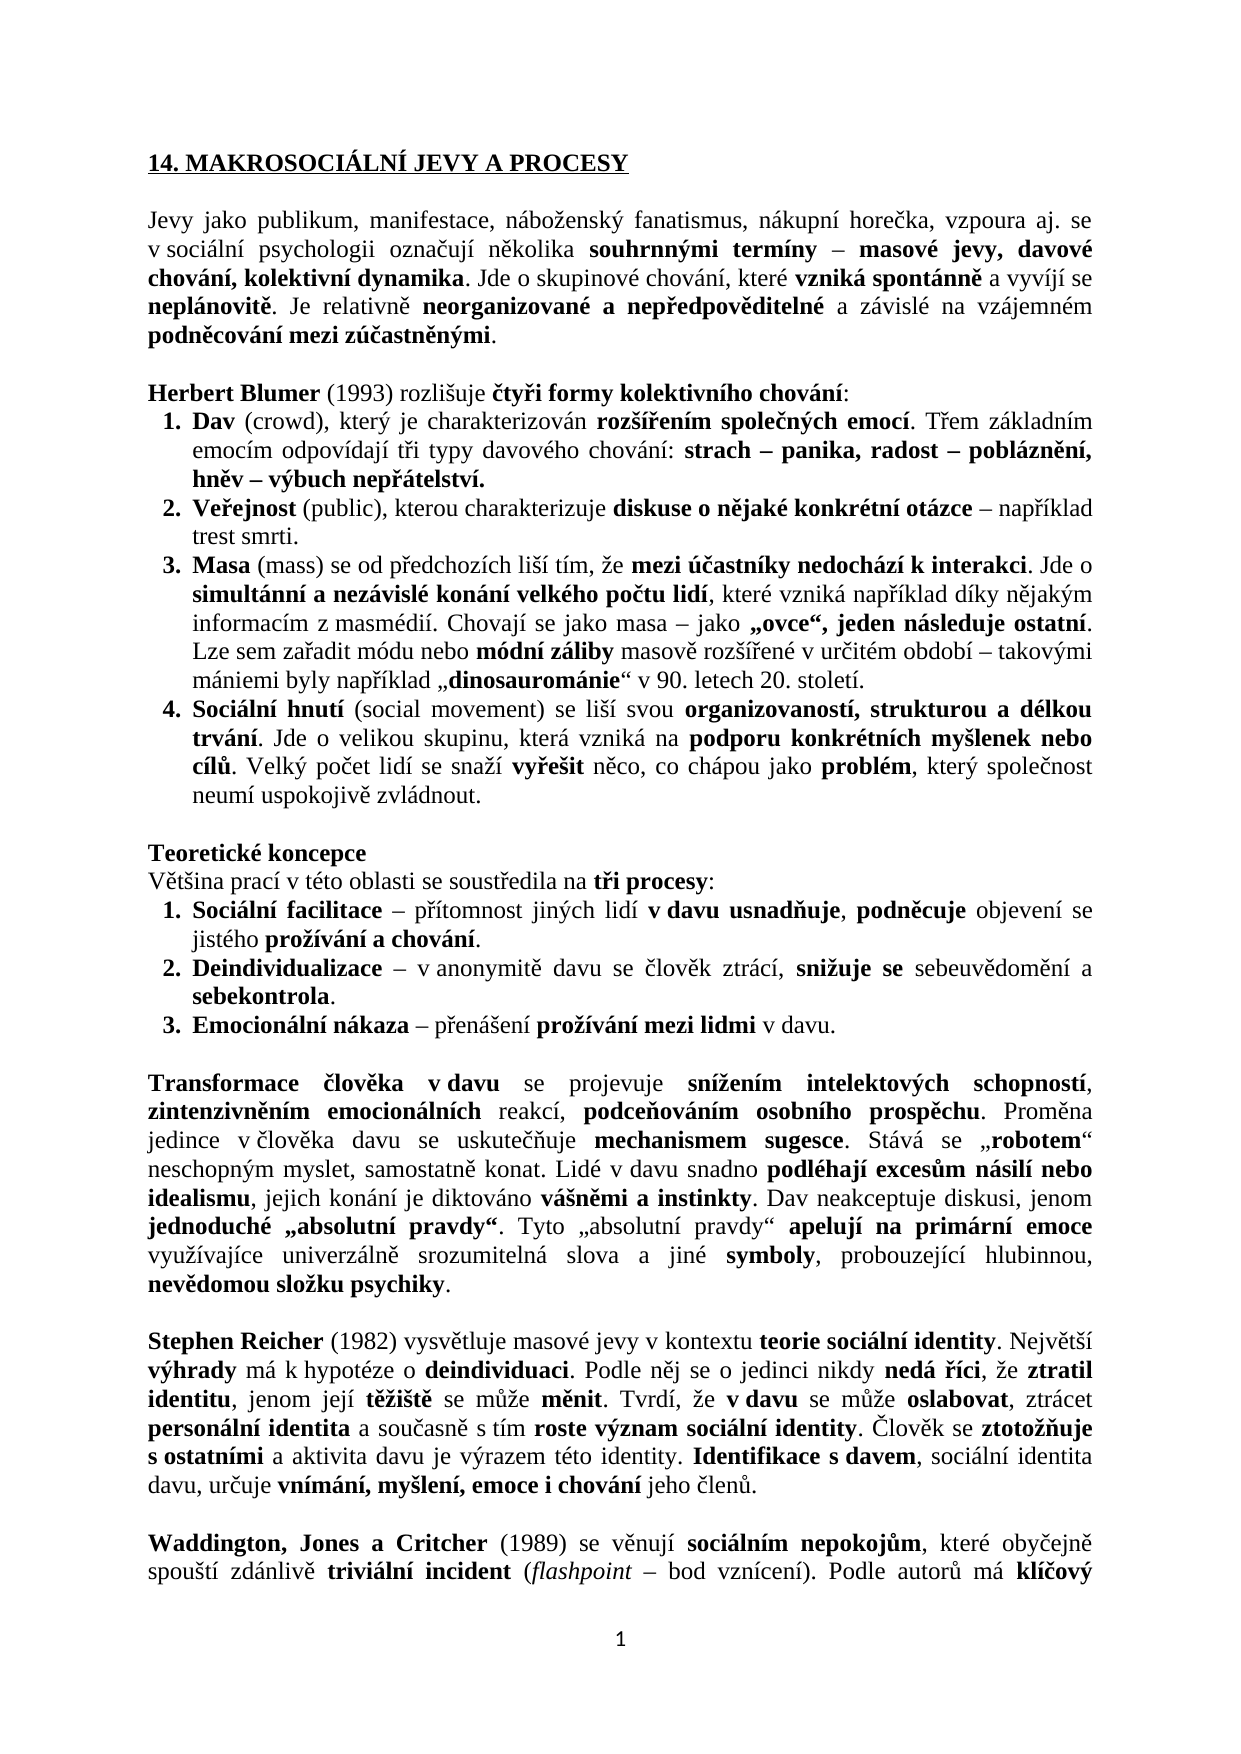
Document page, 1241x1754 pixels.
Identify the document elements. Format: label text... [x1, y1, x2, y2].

list Masa (mass) se od předchozích liší tím, že mezi účastníky nedochází k interakci. Jde o simultánní a nezávislé konání velkého počtu lidí, které vzniká například díky nějakým informacím z masmédií. Chovají se jako masa – jako „ovce“, jeden následuje ostatní. Lze sem zařadit módu nebo módní záliby masově rozšířené v určitém období – takovými mániemi byly například „dinosaurománie“ v 90. letech 20. století. [162, 550, 1093, 694]
text Transformace člověka v davu se projevuje snížením intelektových schopností, zintenzivněním emocionálních reakcí, podceňováním osobního prospěchu. Proměna jedince v člověka davu se uskutečňuje mechanismem sugesce. Stává se „robotem“ neschopným myslet, samostatně konat. Lidé v davu snadno podléhají excesům násilí nebo idealismu, jejich konání je diktováno vášněmi a instinkty. Dav neakceptuje diskusi, jenom jednoduché „absolutní pravdy“. Tyto „absolutní pravdy“ apelují na primární emoce využívajíce univerzálně srozumitelná slova a jiné symboly, probouzející hlubinnou, nevědomou složku psychiky. [148, 1068, 1093, 1298]
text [148, 1528, 1093, 1585]
text Většina prací v této oblasti se soustředila na tři procesy: [148, 866, 1093, 895]
list Veřejnost (public), kterou charakterizuje diskuse o nějaké konkrétní otázce – například trest smrti. [162, 493, 1093, 550]
text Teoretické koncepce [148, 838, 1093, 866]
text Jevy jako publikum, manifestace, náboženský fanatismus, nákupní horečka, vzpoura aj. se v sociální psychologii označují několika souhrnnými termíny – masové jevy, davové chování, kolektivní dynamika. Jde o skupinové chování, které vzniká spontánně a vyvíjí se neplánovitě. Je relativně neorganizované a nepředpověditelné a závislé na vzájemném podněcování mezi zúčastněnými. [148, 205, 1093, 349]
text 14. MAKROSOCIÁLNÍ JEVY A PROCESY [148, 148, 1093, 176]
list Emocionální nákaza – přenášení prožívání mezi lidmi v davu. [162, 1010, 1093, 1039]
list Sociální facilitace – přítomnost jiných lidí v davu usnadňuje, podněcuje objevení se jistého prožívání a chování. [162, 895, 1093, 953]
list Sociální hnutí (social movement) se liší svou organizovaností, strukturou a délkou trvání. Jde o velikou skupinu, která vzniká na podporu konkrétních myšlenek nebo cílů. Velký počet lidí se snaží vyřešit něco, co chápou jako problém, který společnost neumí uspokojivě zvládnout. [162, 694, 1093, 809]
list Deindividualizace – v anonymitě davu se člověk ztrácí, snižuje se sebeuvědomění a sebekontrola. [162, 953, 1093, 1010]
text Stephen Reicher (1982) vysvětluje masové jevy v kontextu teorie sociální identity. Největší výhrady má k hypotéze o deindividuaci. Podle něj se o jedinci nikdy nedá říci, že ztratil identitu, jenom její těžiště se může měnit. Tvrdí, že v davu se může oslabovat, ztrácet personální identita a současně s tím roste význam sociální identity. Člověk se ztotožňuje s ostatními a aktivita davu je výrazem této identity. Identifikace s davem, sociální identita davu, určuje vnímání, myšlení, emoce i chování jeho členů. [148, 1326, 1093, 1499]
text Herbert Blumer (1993) rozlišuje čtyři formy kolektivního chování: [148, 378, 1093, 406]
list Dav (crowd), který je charakterizován rozšířením společných emocí. Třem základním emocím odpovídají tři typy davového chování: strach – panika, radost – pobláznění, hněv – výbuch nepřátelství. [162, 406, 1093, 493]
